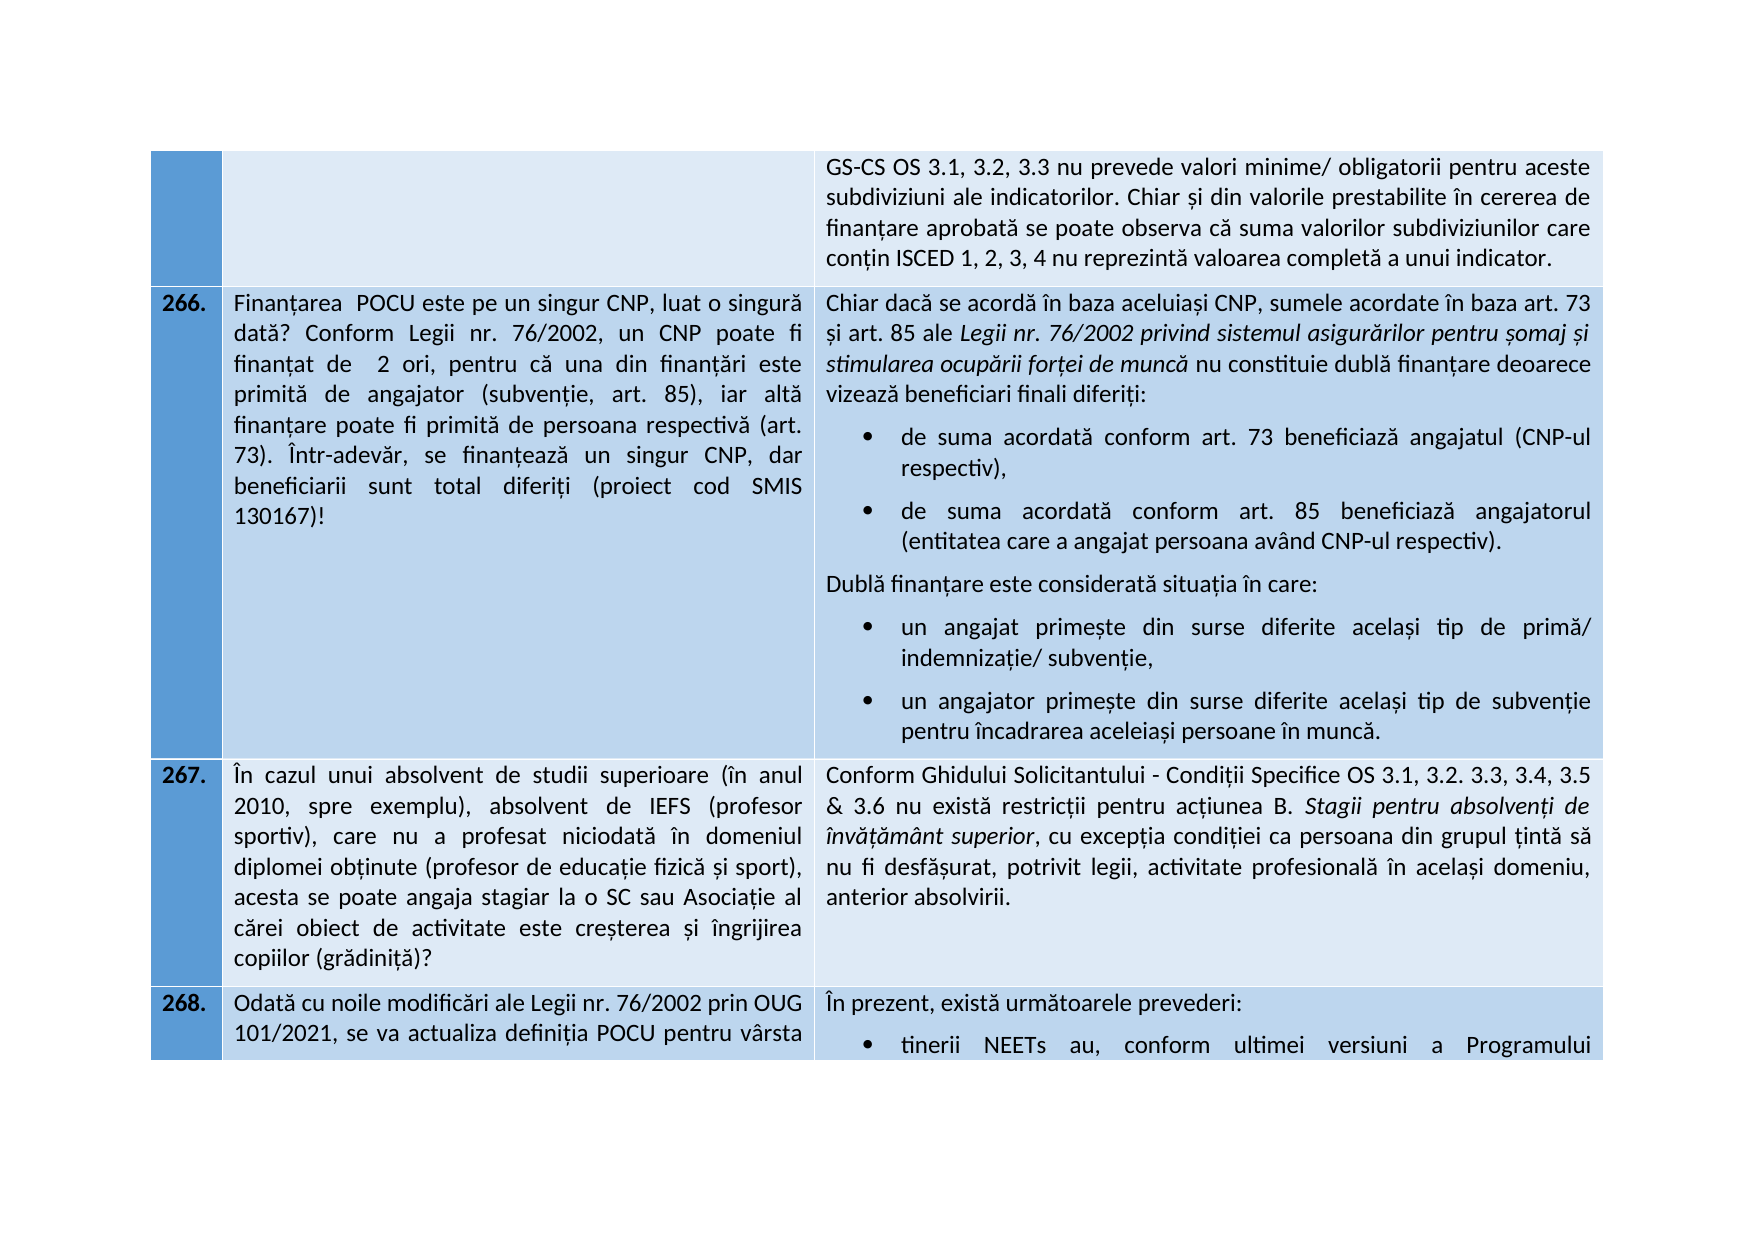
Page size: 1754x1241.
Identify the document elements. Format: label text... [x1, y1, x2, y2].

table_cell În cazul unui absolvent de studii superioare (în anul 2010, spre exemplu), absolvent de IEFS (profesor sportiv), care nu a profesat niciodată în domeniul diplomei obținute (profesor de educație fizică și sport), acesta se poate angaja stagiar la o SC sau Asociație al cărei obiect de activitate este creșterea și îngrijirea copiilor (grădiniță)? [223, 760, 814, 986]
table_cell [151, 151, 222, 286]
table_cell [223, 987, 814, 1060]
table_cell [151, 760, 222, 986]
table_cell Chiar dacă se acordă în baza aceluiași CNP, sumele acordate în baza art. 73 și art. 85 ale Legii nr. 76/2002 privind sistemul asigurărilor pentru șomaj și stimularea ocupării forței de muncă nu constituie dublă finanțare deoarece vizează beneficiari finali diferiți: de suma acordată conform art. 73 beneficiază angajatul (CNP-ul respectiv), de suma acordată conform art. 85 beneficiază angajatorul (entitatea care a angajat persoana având CNP-ul respectiv). Dublă finanțare este considerată situația în care: un angajat primește din surse diferite același tip de primă/ indemnizație/ subvenție, un angajator primește din surse diferite același tip de subvenție pentru încadrarea aceleiași persoane în muncă. [815, 287, 1603, 758]
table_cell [815, 987, 1603, 1060]
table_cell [223, 151, 814, 286]
table_cell [151, 987, 222, 1060]
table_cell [815, 151, 1603, 286]
table_cell Finanțarea POCU este pe un singur CNP, luat o singură dată? Conform Legii nr. 76/2002, un CNP poate fi finanțat de 2 ori, pentru că una din finanțări este primită de angajator (subvenție, art. 85), iar altă finanțare poate fi primită de persoana respectivă (art. 73). Într-adevăr, se finanțează un singur CNP, dar beneficiarii sunt total diferiți (proiect cod SMIS 130167)! [223, 287, 814, 758]
table_cell Conform Ghidului Solicitantului - Condiții Specifice OS 3.1, 3.2. 3.3, 3.4, 3.5 & 3.6 nu există restricții pentru acțiunea B. Stagii pentru absolvenți de învățământ superior, cu excepția condiției ca persoana din grupul țintă să nu fi desfășurat, potrivit legii, activitate profesională în același domeniu, anterior absolvirii. [815, 760, 1603, 986]
table_cell [151, 287, 222, 758]
